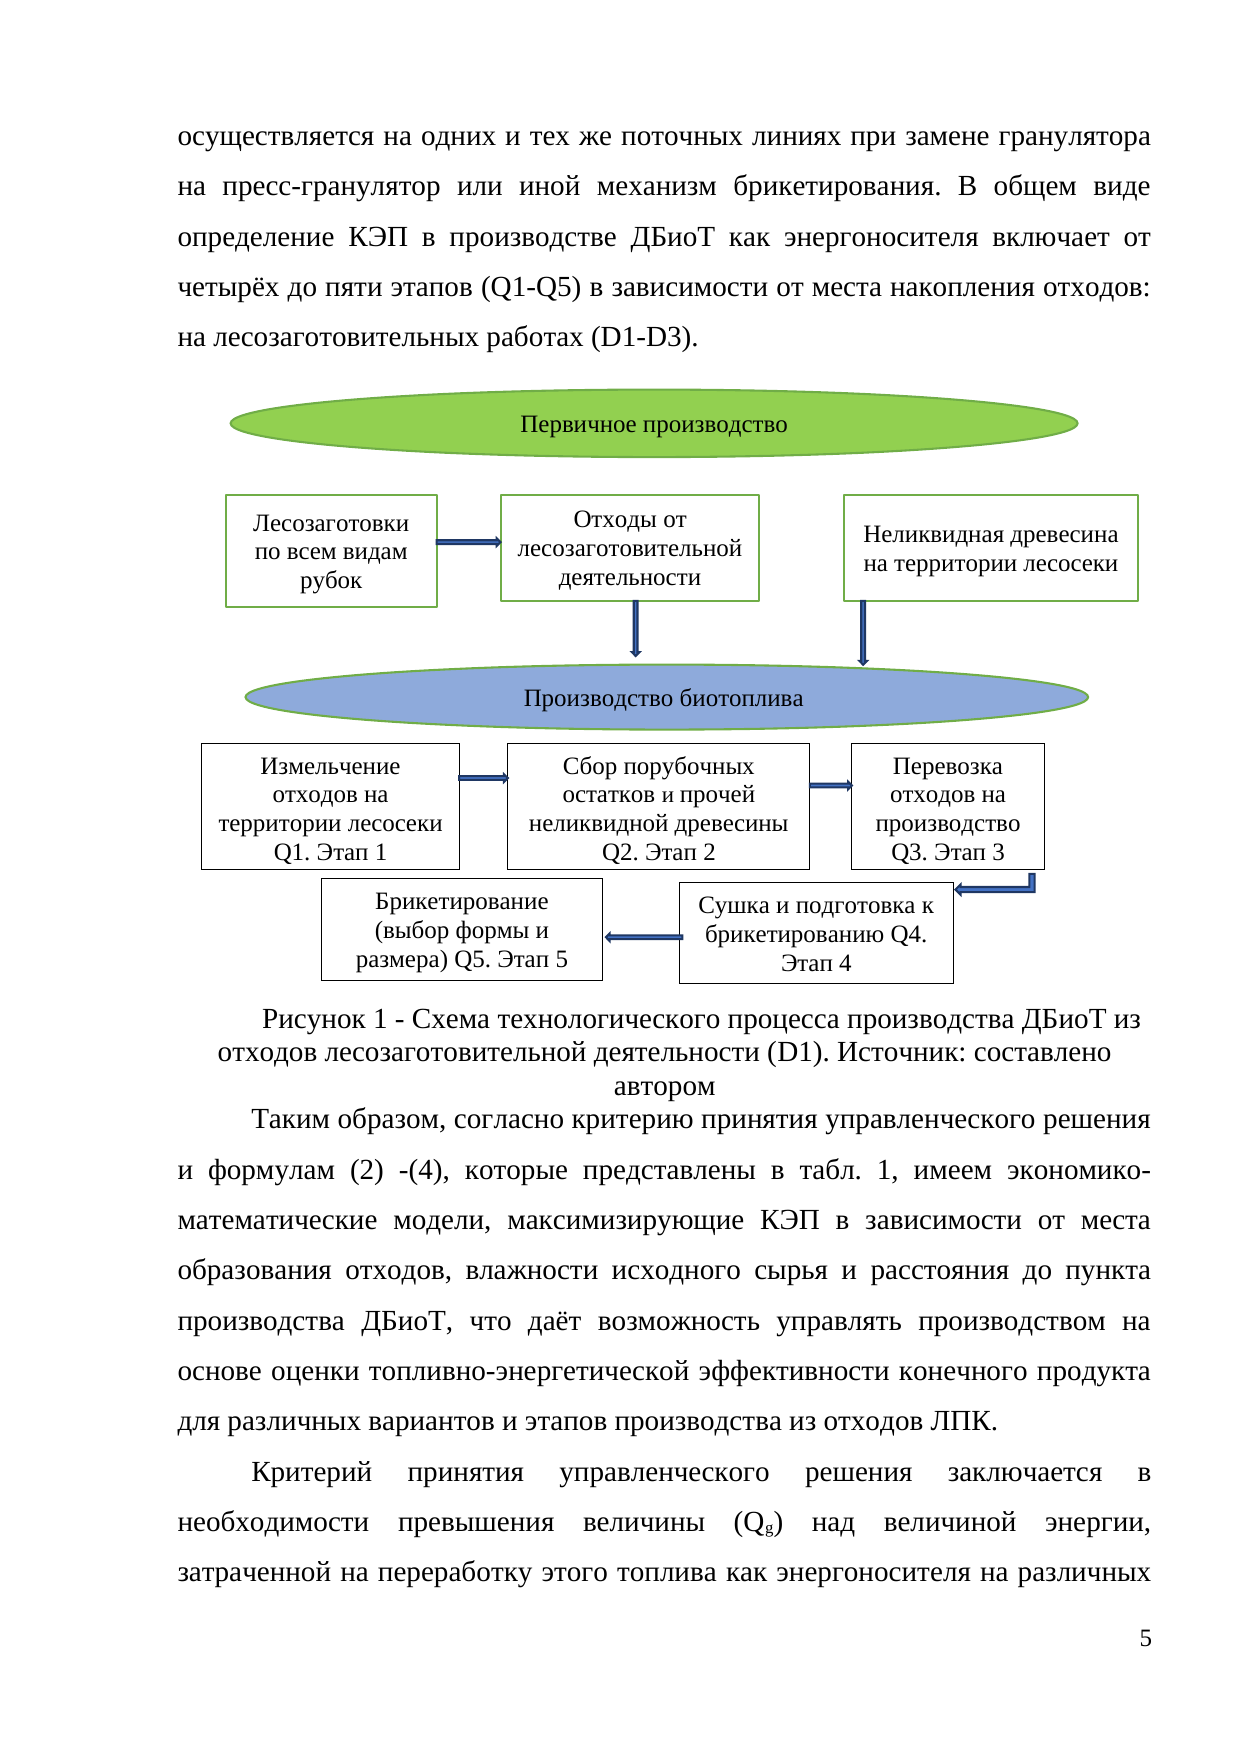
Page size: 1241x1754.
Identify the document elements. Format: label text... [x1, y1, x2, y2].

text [177, 1454, 1152, 1588]
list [177, 118, 1152, 353]
text Рисунок 1 - Схема технологического процесса производства ДБиоТ из отходов лесозаготовительной деятельности (D1). Источник: составлено автором [177, 1001, 1152, 1101]
text Таким образом, согласно критерию принятия управленческого решения и формулам (2) -(4), которые представлены в табл. 1, имеем экономико-математические модели, максимизирующие КЭП в зависимости от места образования отходов, влажности исходного сырья и расстояния до пункта производства ДБиоТ, что даёт возможность управлять производством на основе оценки топливно-энергетической эффективности конечного продукта для различных вариантов и этапов производства из отходов ЛПК. [177, 1101, 1152, 1437]
